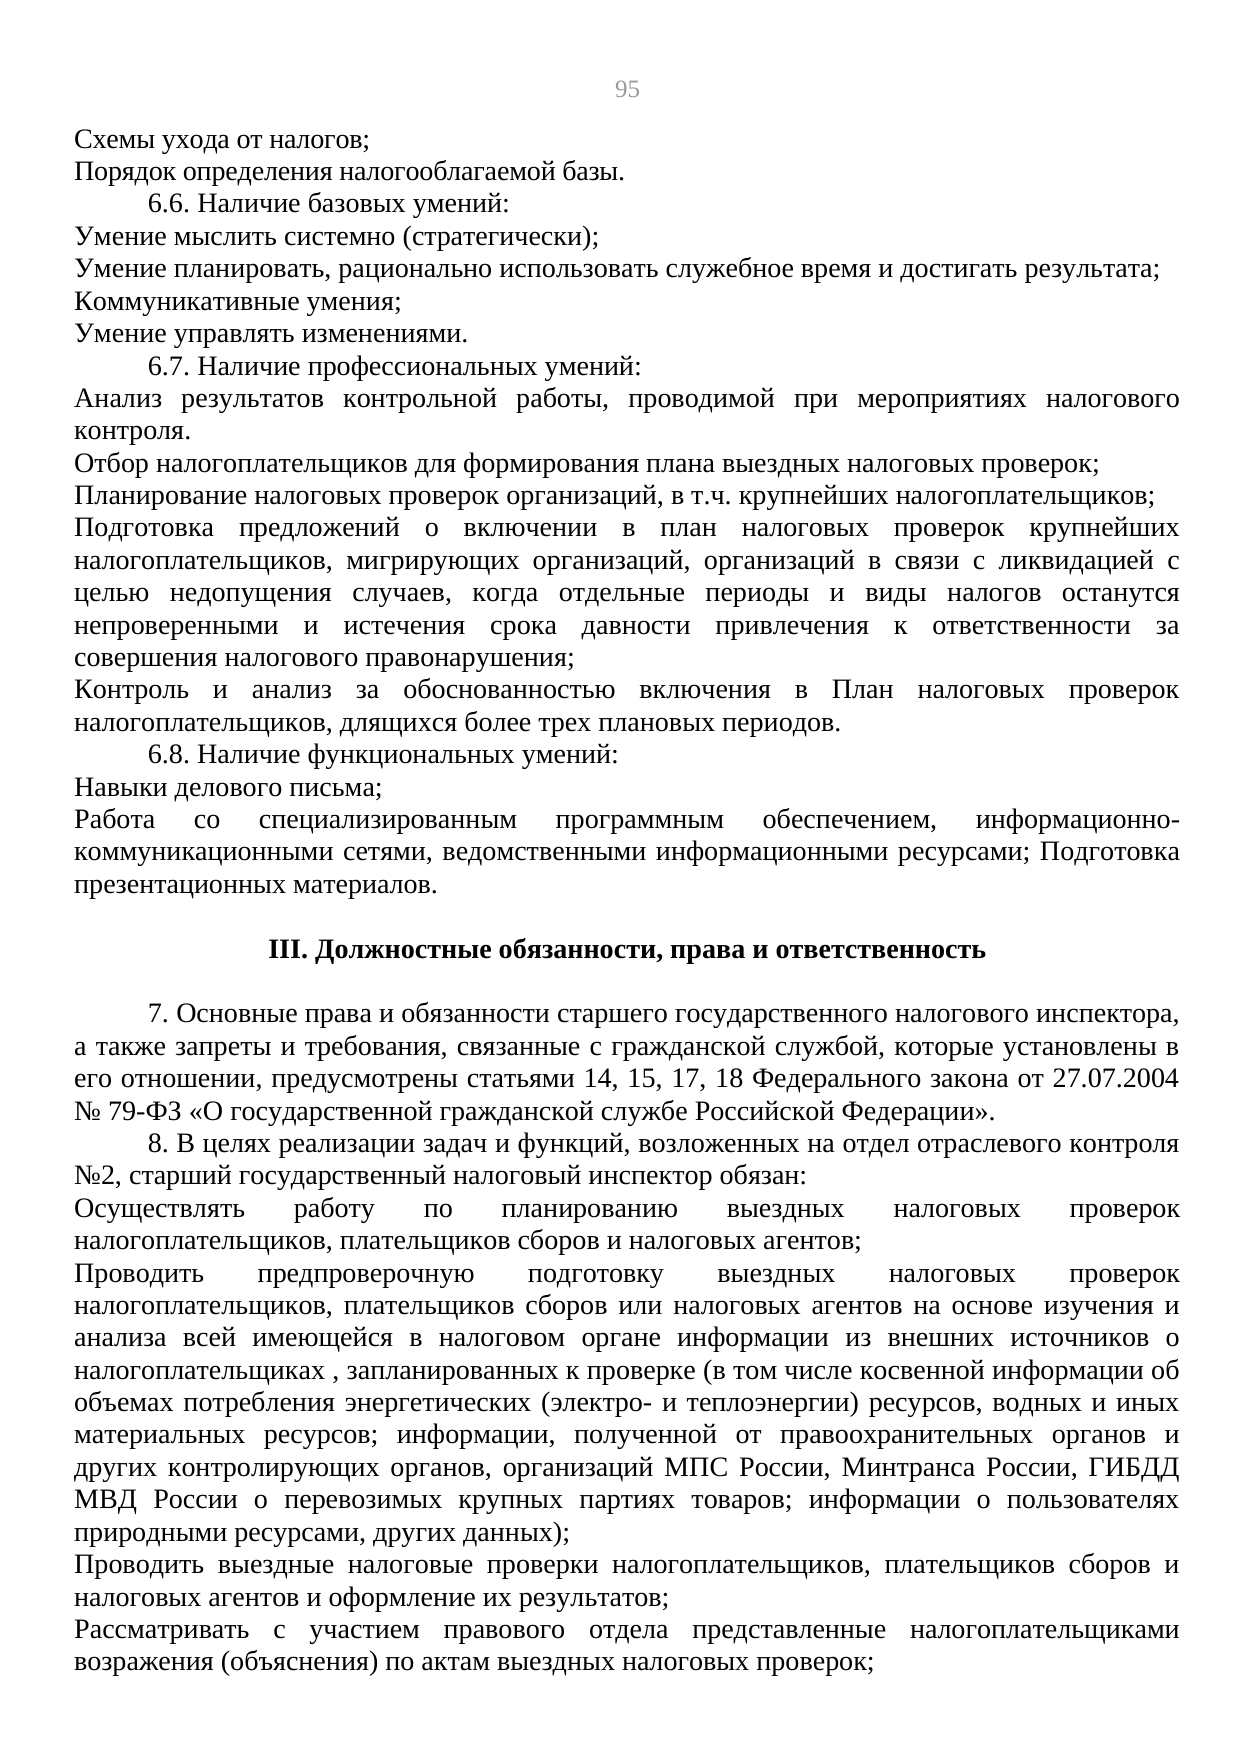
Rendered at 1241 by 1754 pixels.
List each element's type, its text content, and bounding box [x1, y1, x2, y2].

list Умение управлять изменениями. [74, 316, 1181, 348]
text Проводить предпроверочную подготовку выездных налоговых проверок налогоплательщиков, плательщиков сборов или налоговых агентов на основе изучения и анализа всей имеющейся в налоговом органе информации из внешних источников о налогоплательщиках , запланированных к проверке (в том числе косвенной информации об объемах потребления энергетических (электро- и теплоэнергии) ресурсов, водных и иных материальных ресурсов; информации, полученной от правоохранительных органов и других контролирующих органов, организаций МПС России, Минтранса России, ГИБДД МВД России о перевозимых крупных партиях товаров; информации о пользователях природными ресурсами, других данных); [74, 1256, 1181, 1547]
text Рассматривать с участием правового отдела представленные налогоплательщиками возражения (объяснения) по актам выездных налоговых проверок; [74, 1612, 1181, 1677]
list Коммуникативные умения; [74, 284, 1181, 316]
text Осуществлять работу по планированию выездных налоговых проверок налогоплательщиков, плательщиков сборов и налоговых агентов; [74, 1191, 1181, 1256]
list Умение планировать, рационально использовать служебное время и достигать результата; [74, 251, 1181, 284]
text Проводить выездные налоговые проверки налогоплательщиков, плательщиков сборов и налоговых агентов и оформление их результатов; [74, 1547, 1181, 1612]
list Умение мыслить системно (стратегически); [74, 219, 1181, 251]
list Подготовка предложений о включении в план налоговых проверок крупнейших налогоплательщиков, мигрирующих организаций, организаций в связи с ликвидацией с целью недопущения случаев, когда отдельные периоды и виды налогов останутся непроверенными и истечения срока давности привлечения к ответственности за совершения налогового правонарушения; [74, 511, 1181, 672]
list Отбор налогоплательщиков для формирования плана выездных налоговых проверок; [74, 446, 1181, 478]
text Работа со специализированным программным обеспечением, информационно-коммуникационными сетями, ведомственными информационными ресурсами; Подготовка презентационных материалов. [74, 802, 1181, 899]
list Схемы ухода от налогов; [74, 122, 1181, 154]
list Анализ результатов контрольной работы, проводимой при мероприятиях налогового контроля. [74, 381, 1181, 446]
text 6.6. Наличие базовых умений: [74, 187, 1181, 219]
text 6.8. Наличие функциональных умений: [74, 737, 1181, 770]
text 6.7. Наличие профессиональных умений: [74, 348, 1181, 381]
text 8. В целях реализации задач и функций, возложенных на отдел отраслевого контроля №2, старший государственный налоговый инспектор обязан: [74, 1126, 1181, 1191]
text III. Должностные обязанности, права и ответственность [74, 932, 1181, 964]
text Порядок определения налогооблагаемой базы. [74, 154, 1181, 187]
list Планирование налоговых проверок организаций, в т.ч. крупнейших налогоплательщиков; [74, 478, 1181, 511]
text Навыки делового письма; [74, 770, 1181, 802]
list Контроль и анализ за обоснованностью включения в План налоговых проверок налогоплательщиков, длящихся более трех плановых периодов. [74, 672, 1181, 737]
text 7. Основные права и обязанности старшего государственного налогового инспектора, а также запреты и требования, связанные с гражданской службой, которые установлены в его отношении, предусмотрены статьями 14, 15, 17, 18 Федерального закона от 27.07.2004 № 79-ФЗ «О государственной гражданской службе Российской Федерации». [74, 996, 1181, 1126]
